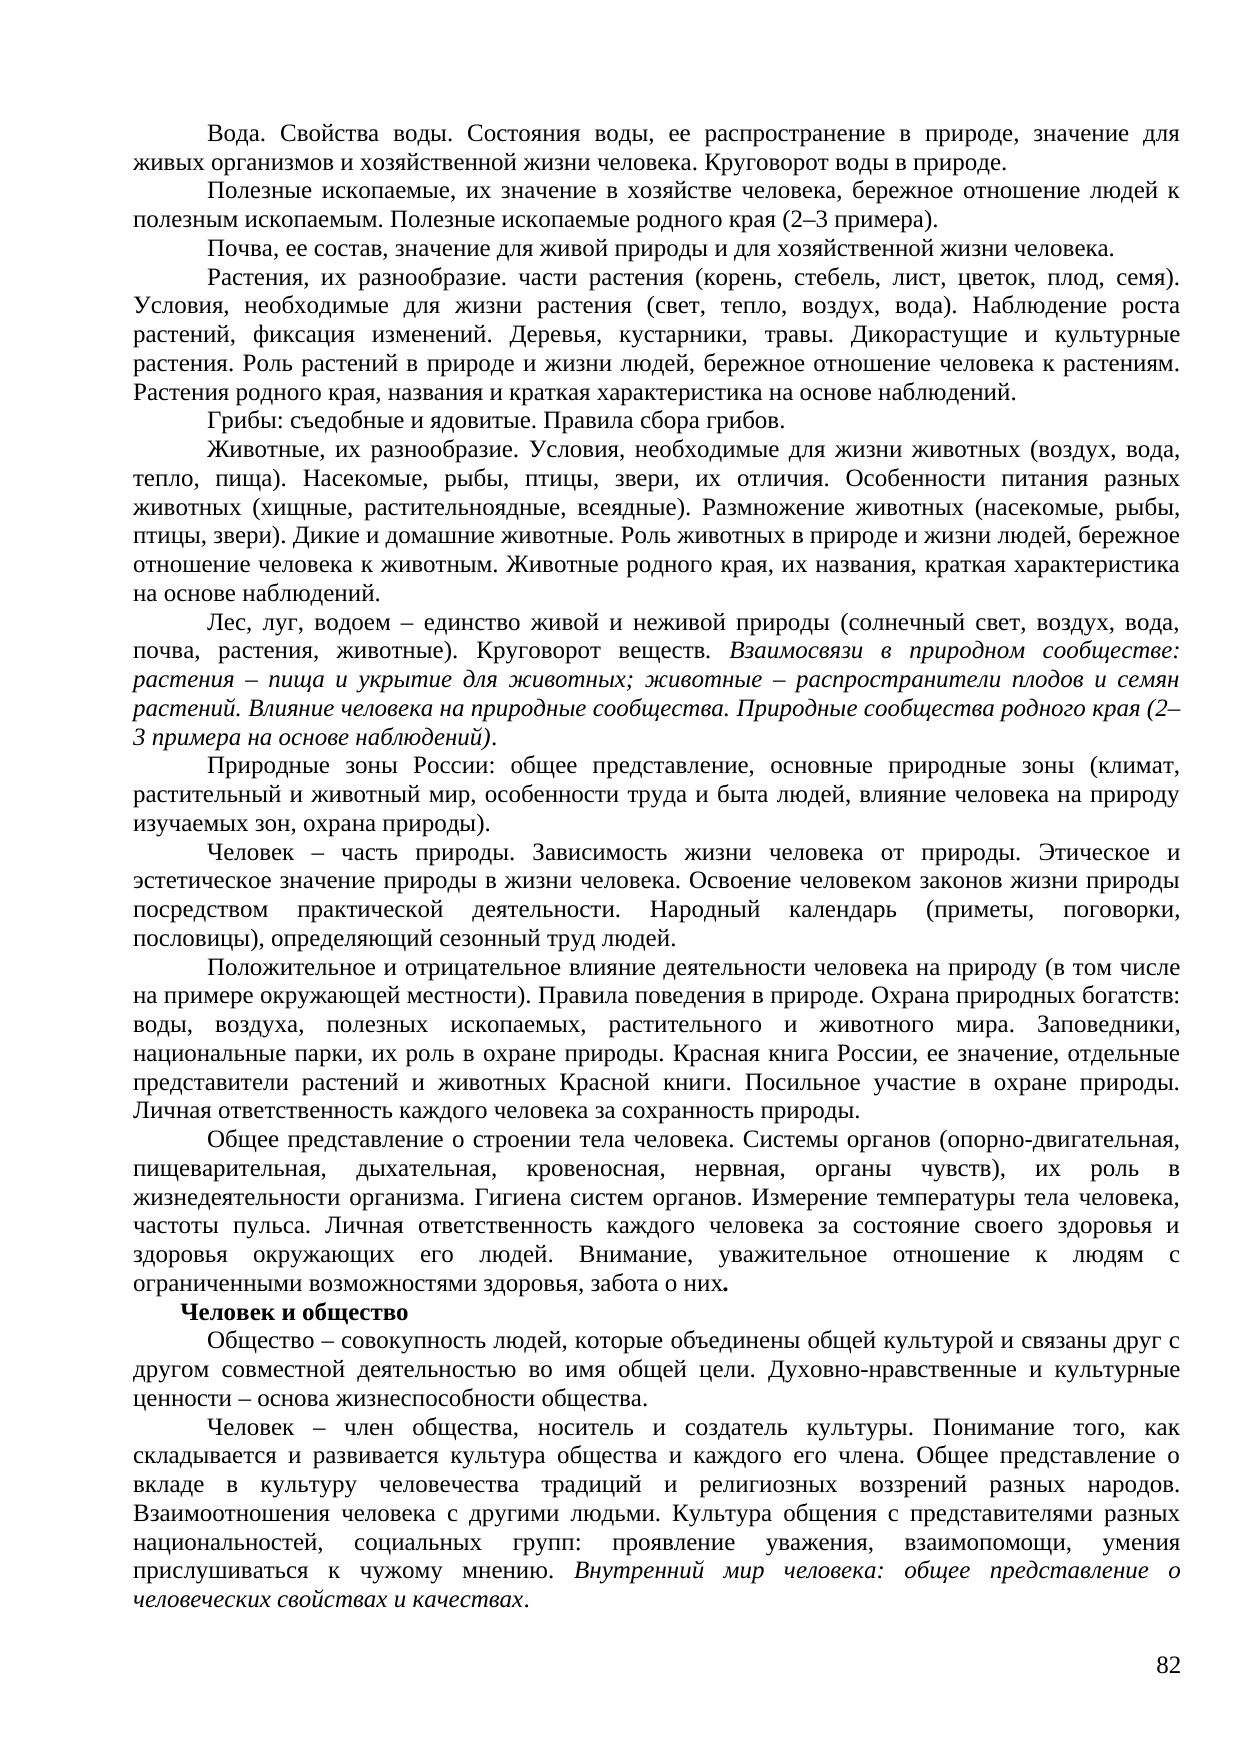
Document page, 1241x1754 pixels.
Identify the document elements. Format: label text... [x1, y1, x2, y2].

text Растения, их разнообразие. части растения (корень, стебель, лист, цветок, плод, семя). Условия, необходимые для жизни растения (свет, тепло, воздух, вода). Наблюдение роста растений, фиксация изменений. Деревья, кустарники, травы. Дикорастущие и культурные растения. Роль растений в природе и жизни людей, бережное отношение человека к растениям. Растения родного края, названия и краткая характеристика на основе наблюдений. [133, 262, 1181, 406]
text Человек и общество [133, 1297, 1181, 1326]
text Человек – член общества, носитель и создатель культуры. Понимание того, как складывается и развивается культура общества и каждого его члена. Общее представление о вкладе в культуру человечества традиций и религиозных воззрений разных народов. Взаимоотношения человека с другими людьми. Культура общения с представителями разных национальностей, социальных групп: проявление уважения, взаимопомощи, умения прислушиваться к чужому мнению. Внутренний мир человека: общее представление о человеческих свойствах и качествах. [133, 1412, 1181, 1613]
text Полезные ископаемые, их значение в хозяйстве человека, бережное отношение людей к полезным ископаемым. Полезные ископаемые родного края (2–3 примера). [133, 176, 1181, 233]
text Общее представление о строении тела человека. Системы органов (опорно-двигательная, пищеварительная, дыхательная, кровеносная, нервная, органы чувств), их роль в жизнедеятельности организма. Гигиена систем органов. Измерение температуры тела человека, частоты пульса. Личная ответственность каждого человека за состояние своего здоровья и здоровья окружающих его людей. Внимание, уважительное отношение к людям с ограниченными возможностями здоровья, забота о них. [133, 1124, 1181, 1297]
text Общество – совокупность людей, которые объединены общей культурой и связаны друг с другом совместной деятельностью во имя общей цели. Духовно-нравственные и культурные ценности – основа жизнеспособности общества. [133, 1326, 1181, 1412]
text Лес, луг, водоем – единство живой и неживой природы (солнечный свет, воздух, вода, почва, растения, животные). Круговорот веществ. Взаимосвязи в природном сообществе: растения – пища и укрытие для животных; животные – распространители плодов и семян растений. Влияние человека на природные сообщества. Природные сообщества родного края (2–3 примера на основе наблюдений). [133, 607, 1181, 751]
text Человек – часть природы. Зависимость жизни человека от природы. Этическое и эстетическое значение природы в жизни человека. Освоение человеком законов жизни природы посредством практической деятельности. Народный календарь (приметы, поговорки, пословицы), определяющий сезонный труд людей. [133, 837, 1181, 952]
text Вода. Свойства воды. Состояния воды, ее распространение в природе, значение для живых организмов и хозяйственной жизни человека. Круговорот воды в природе. [133, 118, 1181, 176]
text Грибы: съедобные и ядовитые. Правила сбора грибов. [133, 406, 1181, 434]
text Природные зоны России: общее представление, основные природные зоны (климат, растительный и животный мир, особенности труда и быта людей, влияние человека на природу изучаемых зон, охрана природы). [133, 751, 1181, 837]
text Почва, ее состав, значение для живой природы и для хозяйственной жизни человека. [133, 233, 1181, 262]
text Положительное и отрицательное влияние деятельности человека на природу (в том числе на примере окружающей местности). Правила поведения в природе. Охрана природных богатств: воды, воздуха, полезных ископаемых, растительного и животного мира. Заповедники, национальные парки, их роль в охране природы. Красная книга России, ее значение, отдельные представители растений и животных Красной книги. Посильное участие в охране природы. Личная ответственность каждого человека за сохранность природы. [133, 952, 1181, 1124]
text Животные, их разнообразие. Условия, необходимые для жизни животных (воздух, вода, тепло, пища). Насекомые, рыбы, птицы, звери, их отличия. Особенности питания разных животных (хищные, растительноядные, всеядные). Размножение животных (насекомые, рыбы, птицы, звери). Дикие и домашние животные. Роль животных в природе и жизни людей, бережное отношение человека к животным. Животные родного края, их названия, краткая характеристика на основе наблюдений. [133, 434, 1181, 607]
